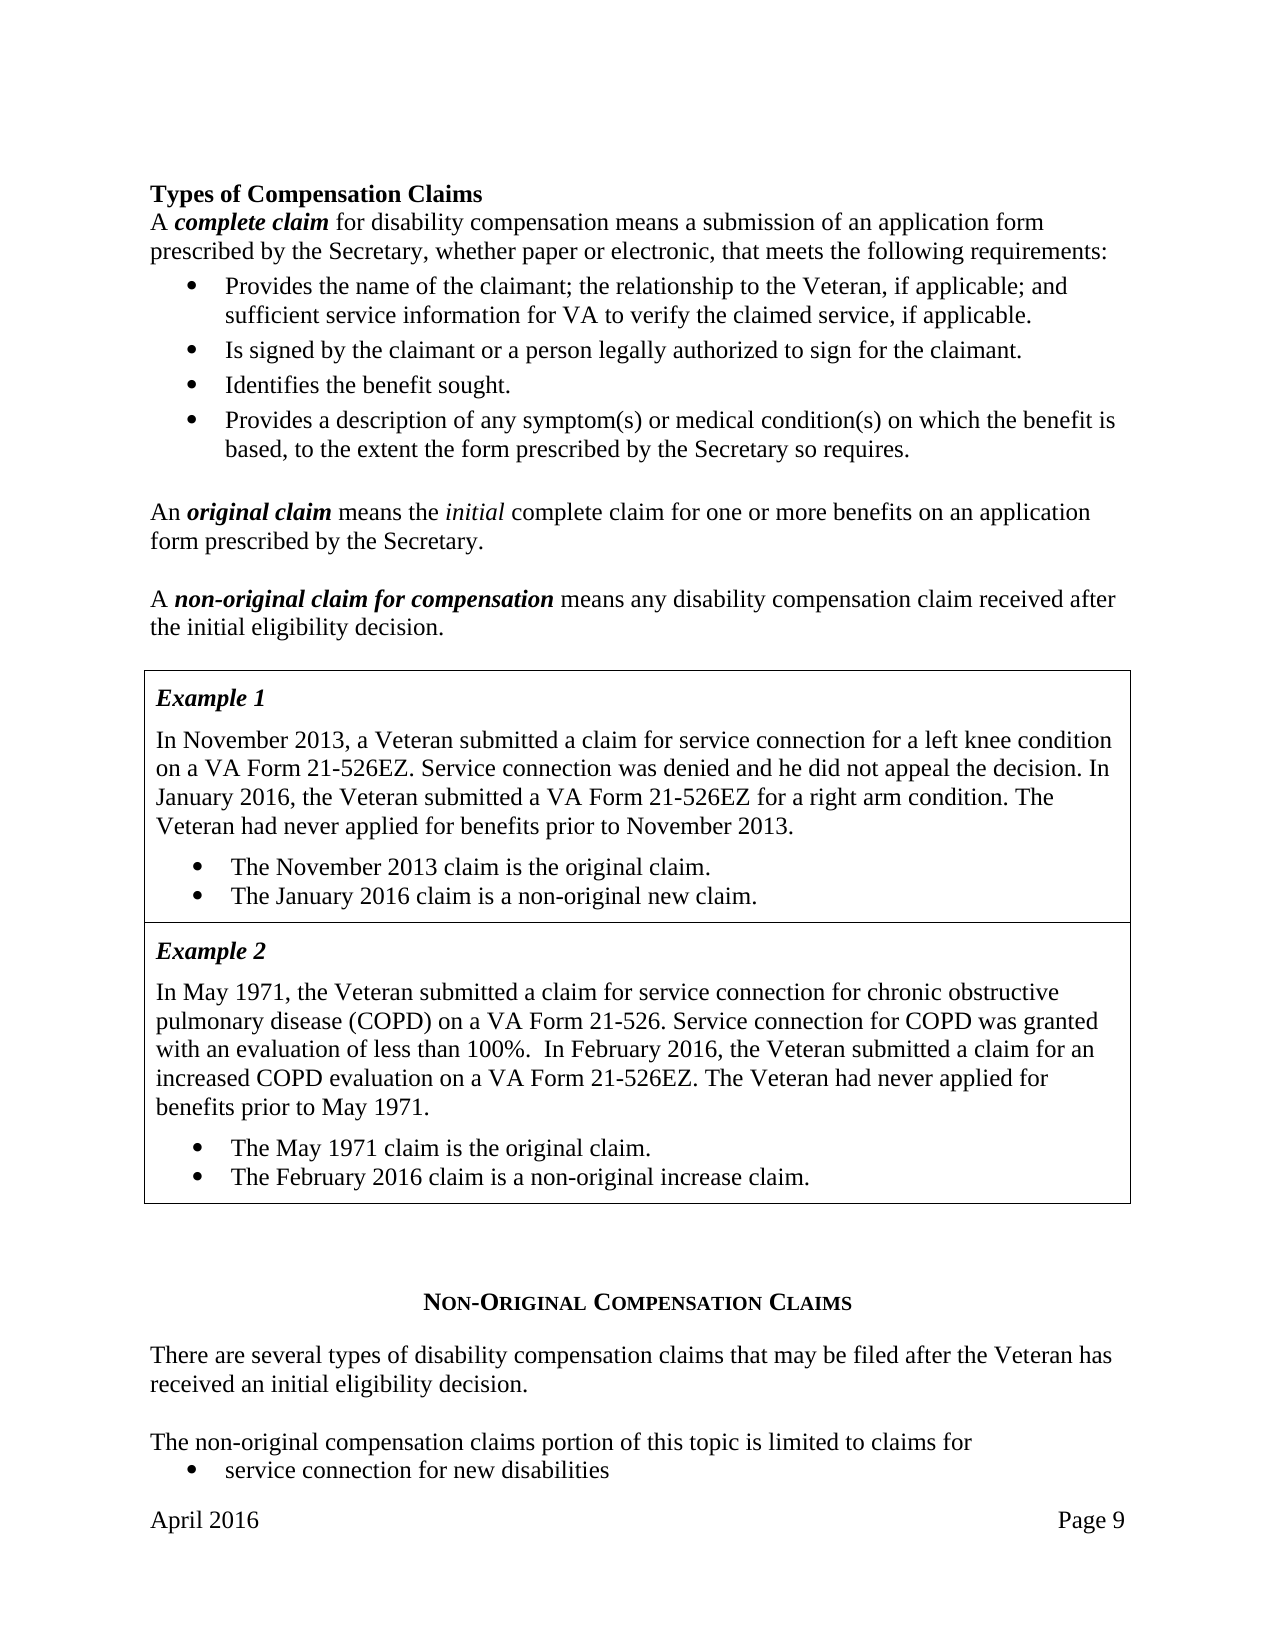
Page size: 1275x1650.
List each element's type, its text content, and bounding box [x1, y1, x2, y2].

text Non-Original Compensation Claims [150, 1287, 1125, 1316]
list Provides a description of any symptom(s) or medical condition(s) on which the benefit is based, to the extent the form prescribed by the Secretary so requires. [187, 405, 1125, 462]
table_cell Example 2 In May 1971, the Veteran submitted a claim for service connection for chronic obstructive pulmonary disease (COPD) on a VA Form 21-526. Service connection for COPD was granted with an evaluation of less than 100%. In February 2016, the Veteran submitted a claim for an increased COPD evaluation on a VA Form 21-526EZ. The Veteran had never applied for benefits prior to May 1971. The May 1971 claim is the original claim. The February 2016 claim is a non-original increase claim. [145, 923, 1130, 1203]
list Is signed by the claimant or a person legally authorized to sign for the claimant. [187, 335, 1125, 364]
text A complete claim for disability compensation means a submission of an application form prescribed by the Secretary, whether paper or electronic, that meets the following requirements: [150, 207, 1125, 265]
list service connection for new disabilities [187, 1456, 1125, 1484]
list Identifies the benefit sought. [187, 370, 1125, 399]
text An original claim means the initial complete claim for one or more benefits on an application form prescribed by the Secretary. [150, 497, 1125, 555]
list Provides the name of the claimant; the relationship to the Veteran, if applicable; and sufficient service information for VA to verify the claimed service, if applicable. [187, 271, 1125, 329]
text There are several types of disability compensation claims that may be filed after the Veteran has received an initial eligibility decision. [150, 1341, 1125, 1398]
text A non-original claim for compensation means any disability compensation claim received after the initial eligibility decision. [150, 584, 1125, 641]
table_header Example 1 In November 2013, a Veteran submitted a claim for service connection for a left knee condition on a VA Form 21-526EZ. Service connection was denied and he did not appeal the decision. In January 2016, the Veteran submitted a VA Form 21-526EZ for a right arm condition. The Veteran had never applied for benefits prior to November 2013. The November 2013 claim is the original claim. The January 2016 claim is a non-original new claim. [145, 671, 1130, 922]
text The non-original compensation claims portion of this topic is limited to claims for [150, 1427, 1125, 1456]
subtitle Types of Compensation Claims [150, 179, 1125, 207]
